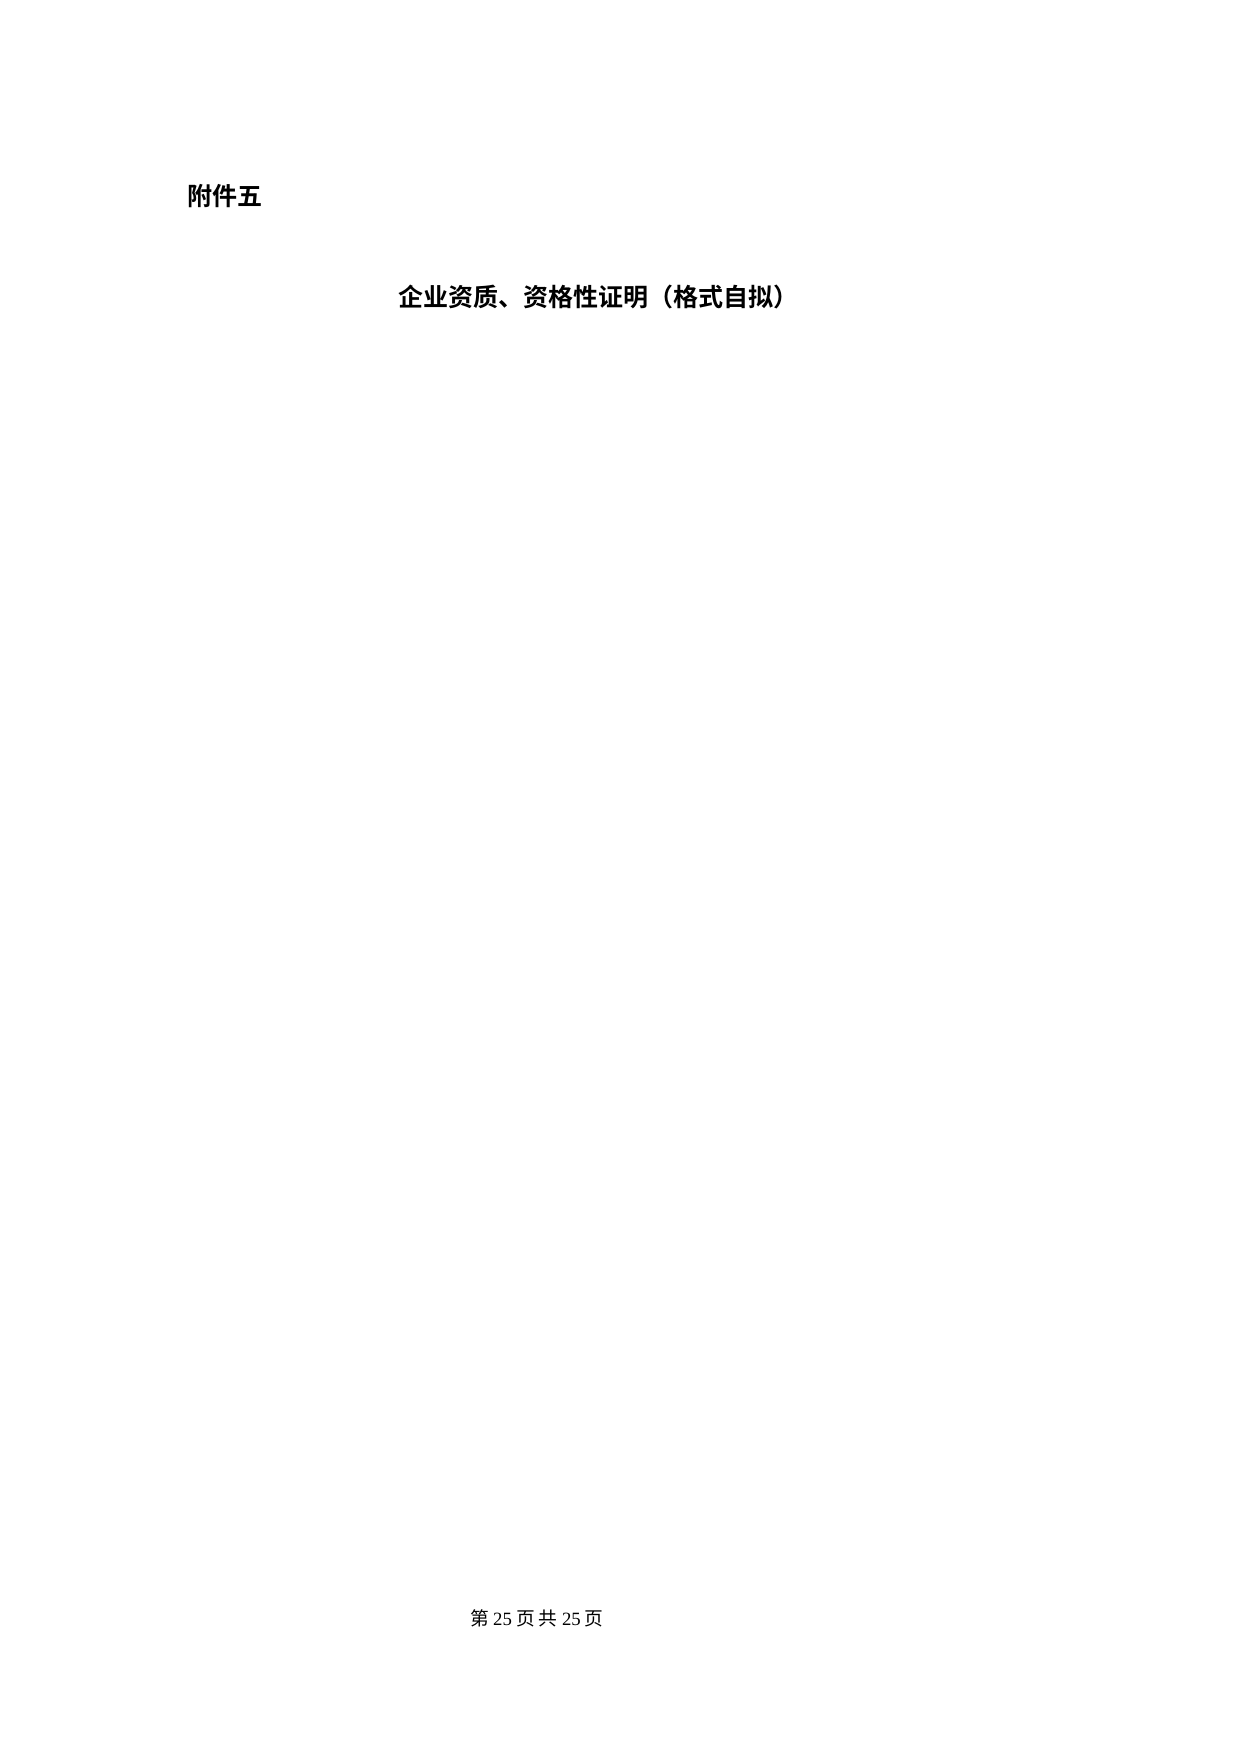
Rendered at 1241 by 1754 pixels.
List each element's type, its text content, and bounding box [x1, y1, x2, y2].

text 企业资质、资格性证明（格式自拟） [187, 263, 1009, 328]
text 附件五 [187, 162, 1009, 227]
